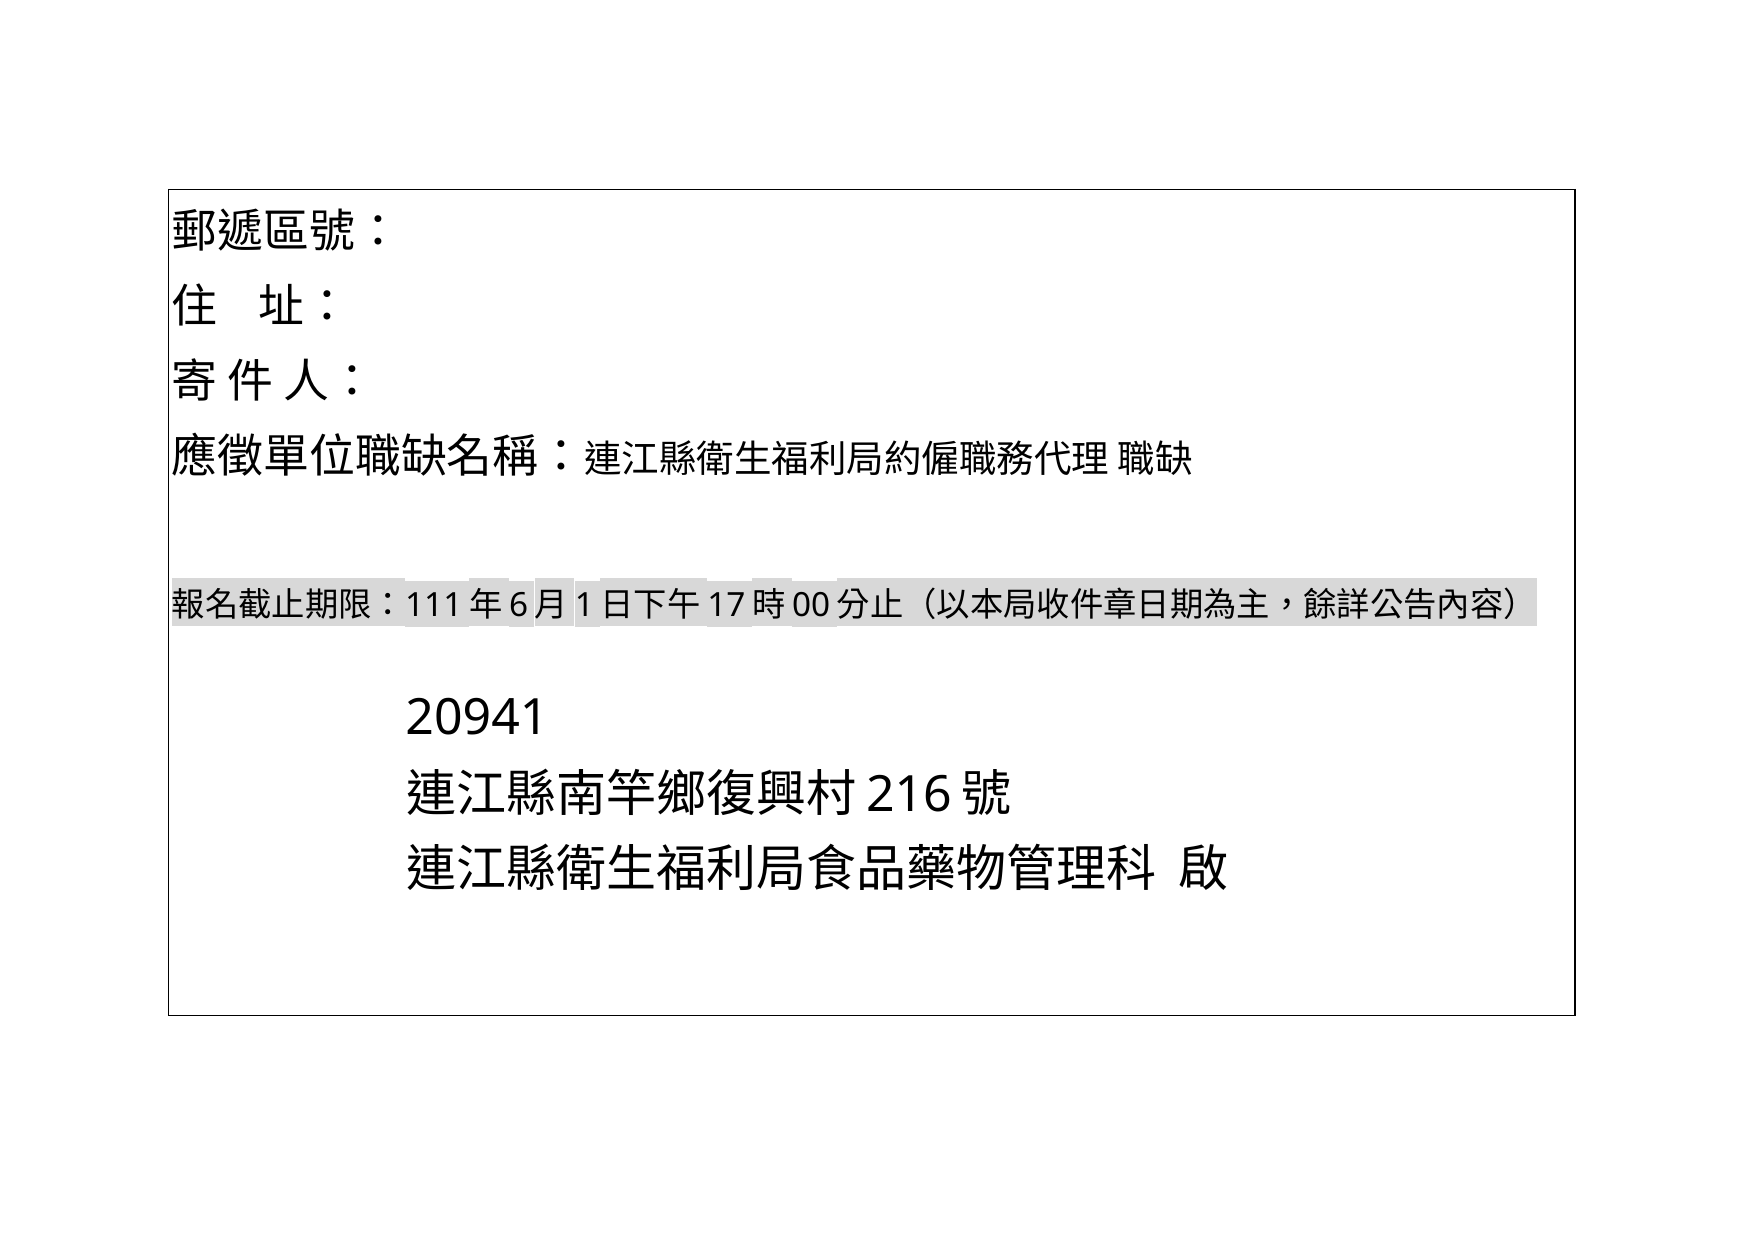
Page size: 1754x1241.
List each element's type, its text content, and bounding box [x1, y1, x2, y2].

table_header 郵遞區號： 住 址： 寄 件 人： 應徵單位職缺名稱：連江縣衛生福利局約僱職務代理 職缺 報名截止期限：111年6月1日下午17時00分止（以本局收件章日期為主，餘詳公告內容） 20941 連江縣南竿鄉復興村216號 連江縣衛生福利局食品藥物管理科 啟 [169, 190, 1574, 1015]
